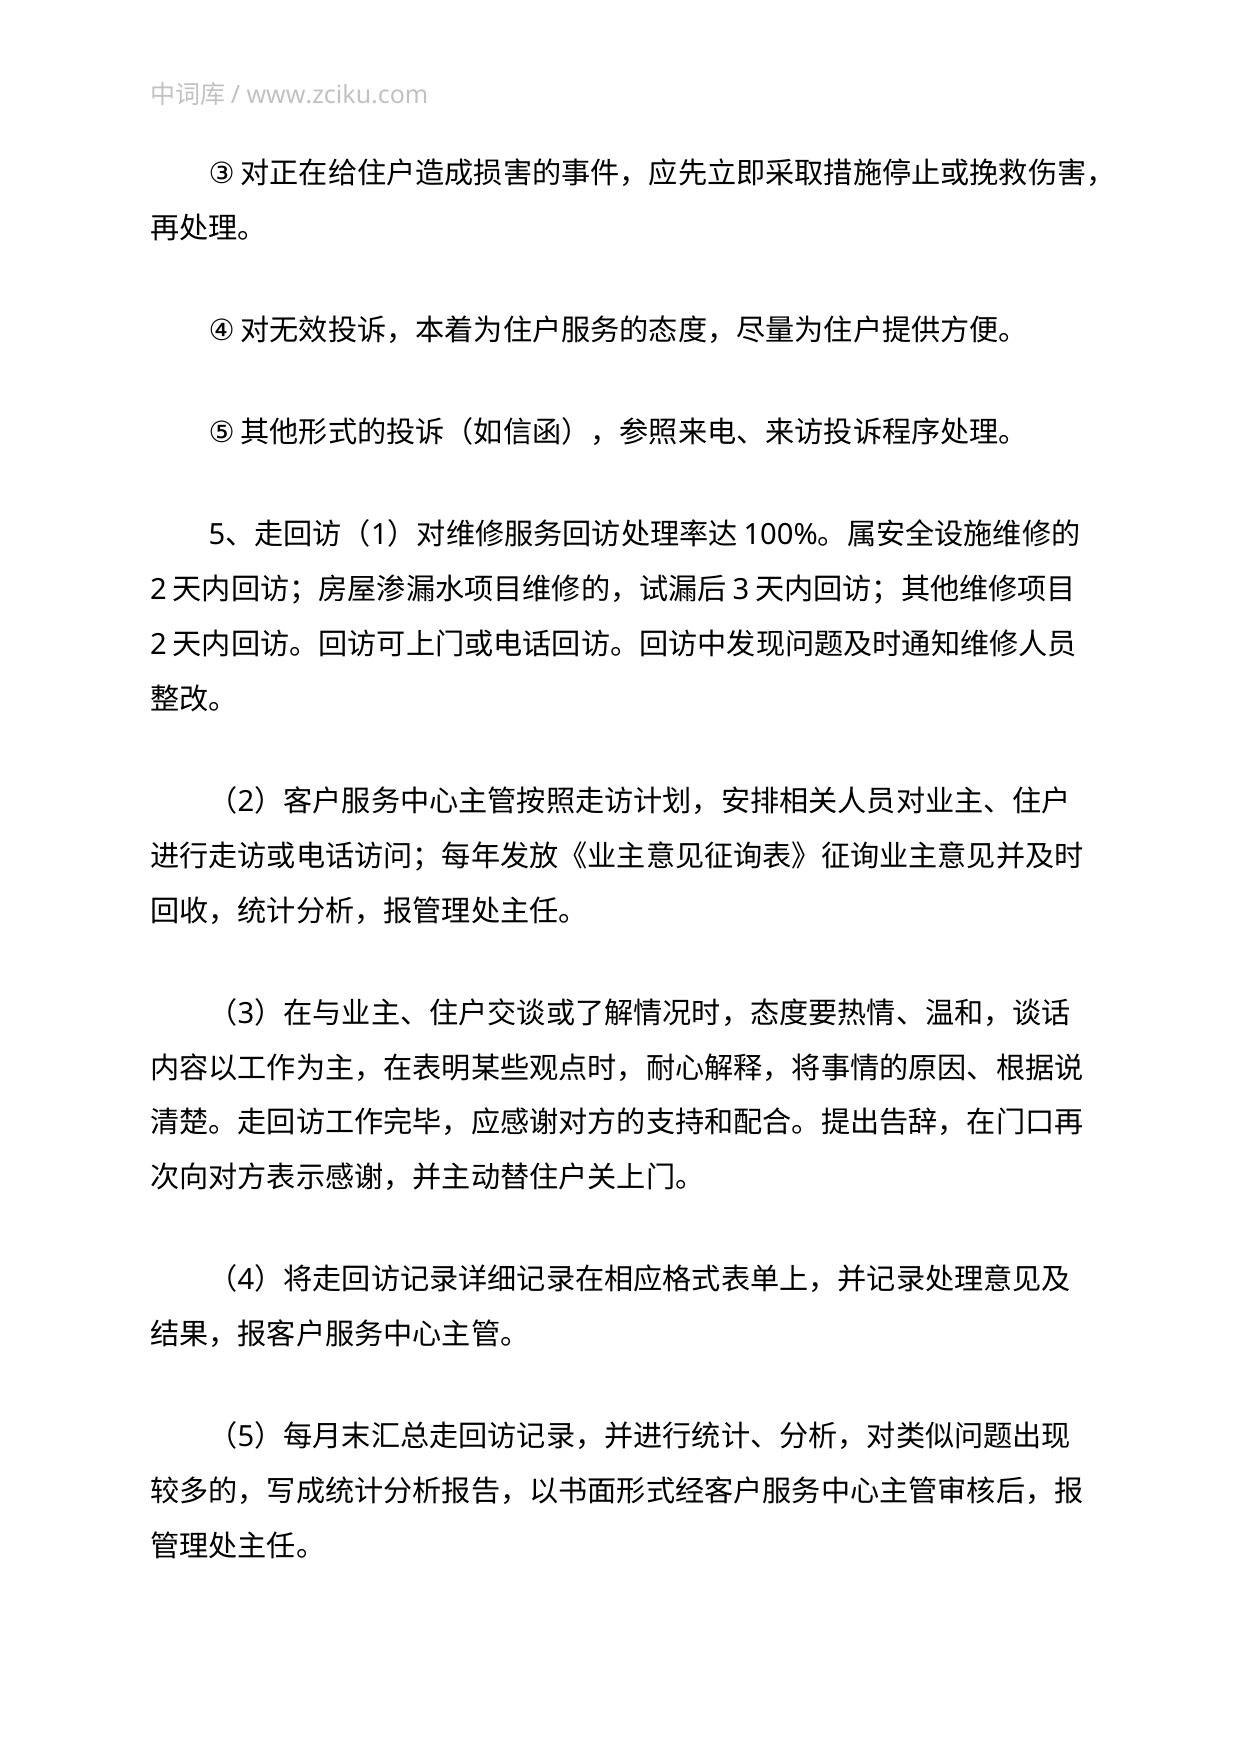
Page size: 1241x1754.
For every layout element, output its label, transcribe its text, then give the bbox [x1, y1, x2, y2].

text （5）每月末汇总走回访记录，并进行统计、分析，对类似问题出现较多的，写成统计分析报告，以书面形式经客户服务中心主管审核后，报管理处主任。 [150, 1412, 1090, 1565]
text （4）将走回访记录详细记录在相应格式表单上，并记录处理意见及结果，报客户服务中心主管。 [150, 1256, 1090, 1353]
text 5、走回访（1）对维修服务回访处理率达100%。属安全设施维修的2天内回访；房屋渗漏水项目维修的，试漏后3天内回访；其他维修项目2天内回访。回访可上门或电话回访。回访中发现问题及时通知维修人员整改。 [150, 511, 1090, 718]
text ⑤其他形式的投诉（如信函），参照来电、来访投诉程序处理。 [150, 409, 1090, 451]
text ④对无效投诉，本着为住户服务的态度，尽量为住户提供方便。 [150, 307, 1090, 349]
text ③对正在给住户造成损害的事件，应先立即采取措施停止或挽救伤害，再处理。 [150, 150, 1090, 247]
text （2）客户服务中心主管按照走访计划，安排相关人员对业主、住户进行走访或电话访问；每年发放《业主意见征询表》征询业主意见并及时回收，统计分析，报管理处主任。 [150, 777, 1090, 930]
text （3）在与业主、住户交谈或了解情况时，态度要热情、温和，谈话内容以工作为主，在表明某些观点时，耐心解释，将事情的原因、根据说清楚。走回访工作完毕，应感谢对方的支持和配合。提出告辞，在门口再次向对方表示感谢，并主动替住户关上门。 [150, 989, 1090, 1196]
